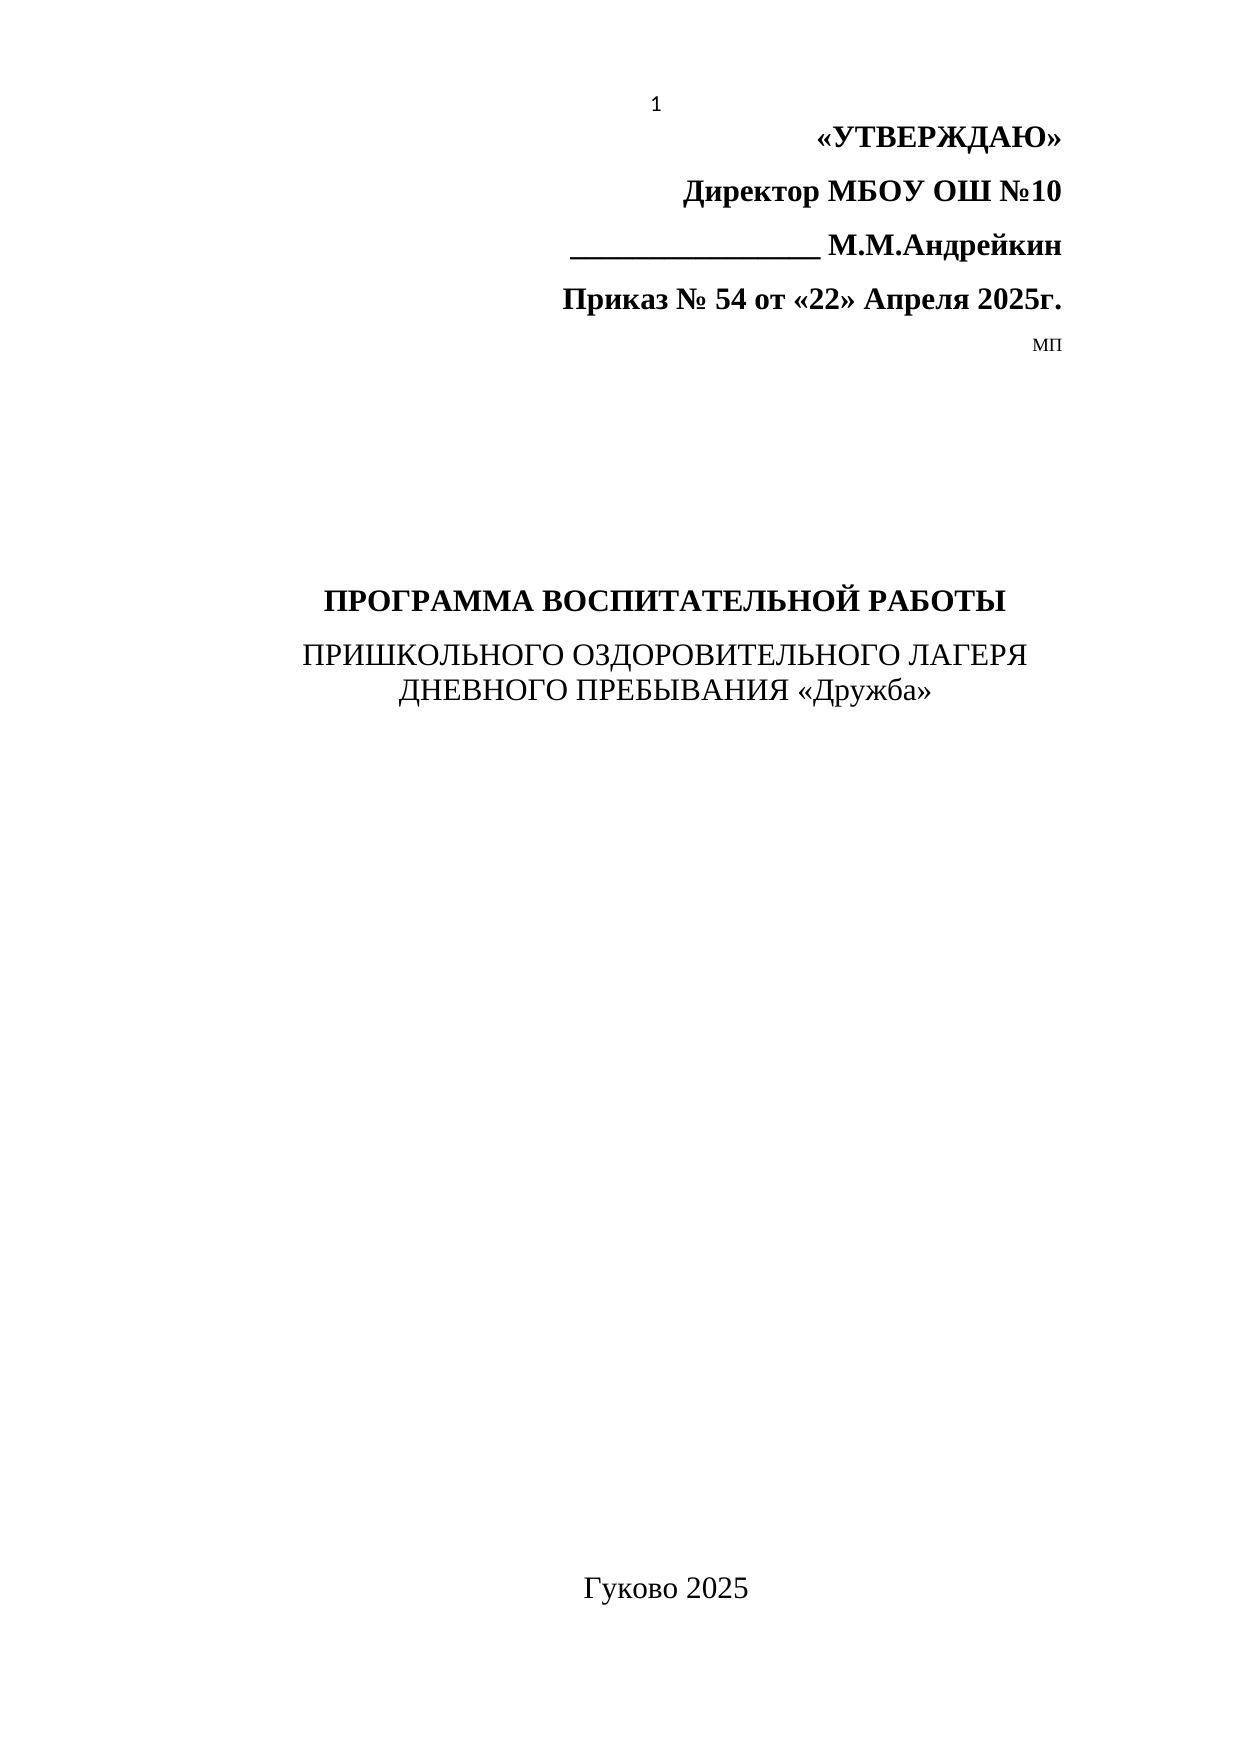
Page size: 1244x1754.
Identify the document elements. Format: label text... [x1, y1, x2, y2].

text Директор МБОУ ОШ №10 [546, 173, 1062, 208]
text «УТВЕРЖДАЮ» [546, 119, 1062, 155]
text Приказ № 54 от «22» Апреля 2025г. [546, 280, 1062, 316]
text Гуково 2025 [268, 1569, 1064, 1605]
text МП [546, 334, 1062, 356]
text ПРИШКОЛЬНОГО ОЗДОРОВИТЕЛЬНОГО ЛАГЕРЯ ДНЕВНОГО ПРЕБЫВАНИЯ «Дружба» [268, 636, 1062, 708]
text ПРОГРАММА ВОСПИТАТЕЛЬНОЙ РАБОТЫ [268, 582, 1062, 618]
text ________________ М.М.Андрейкин [546, 226, 1062, 262]
